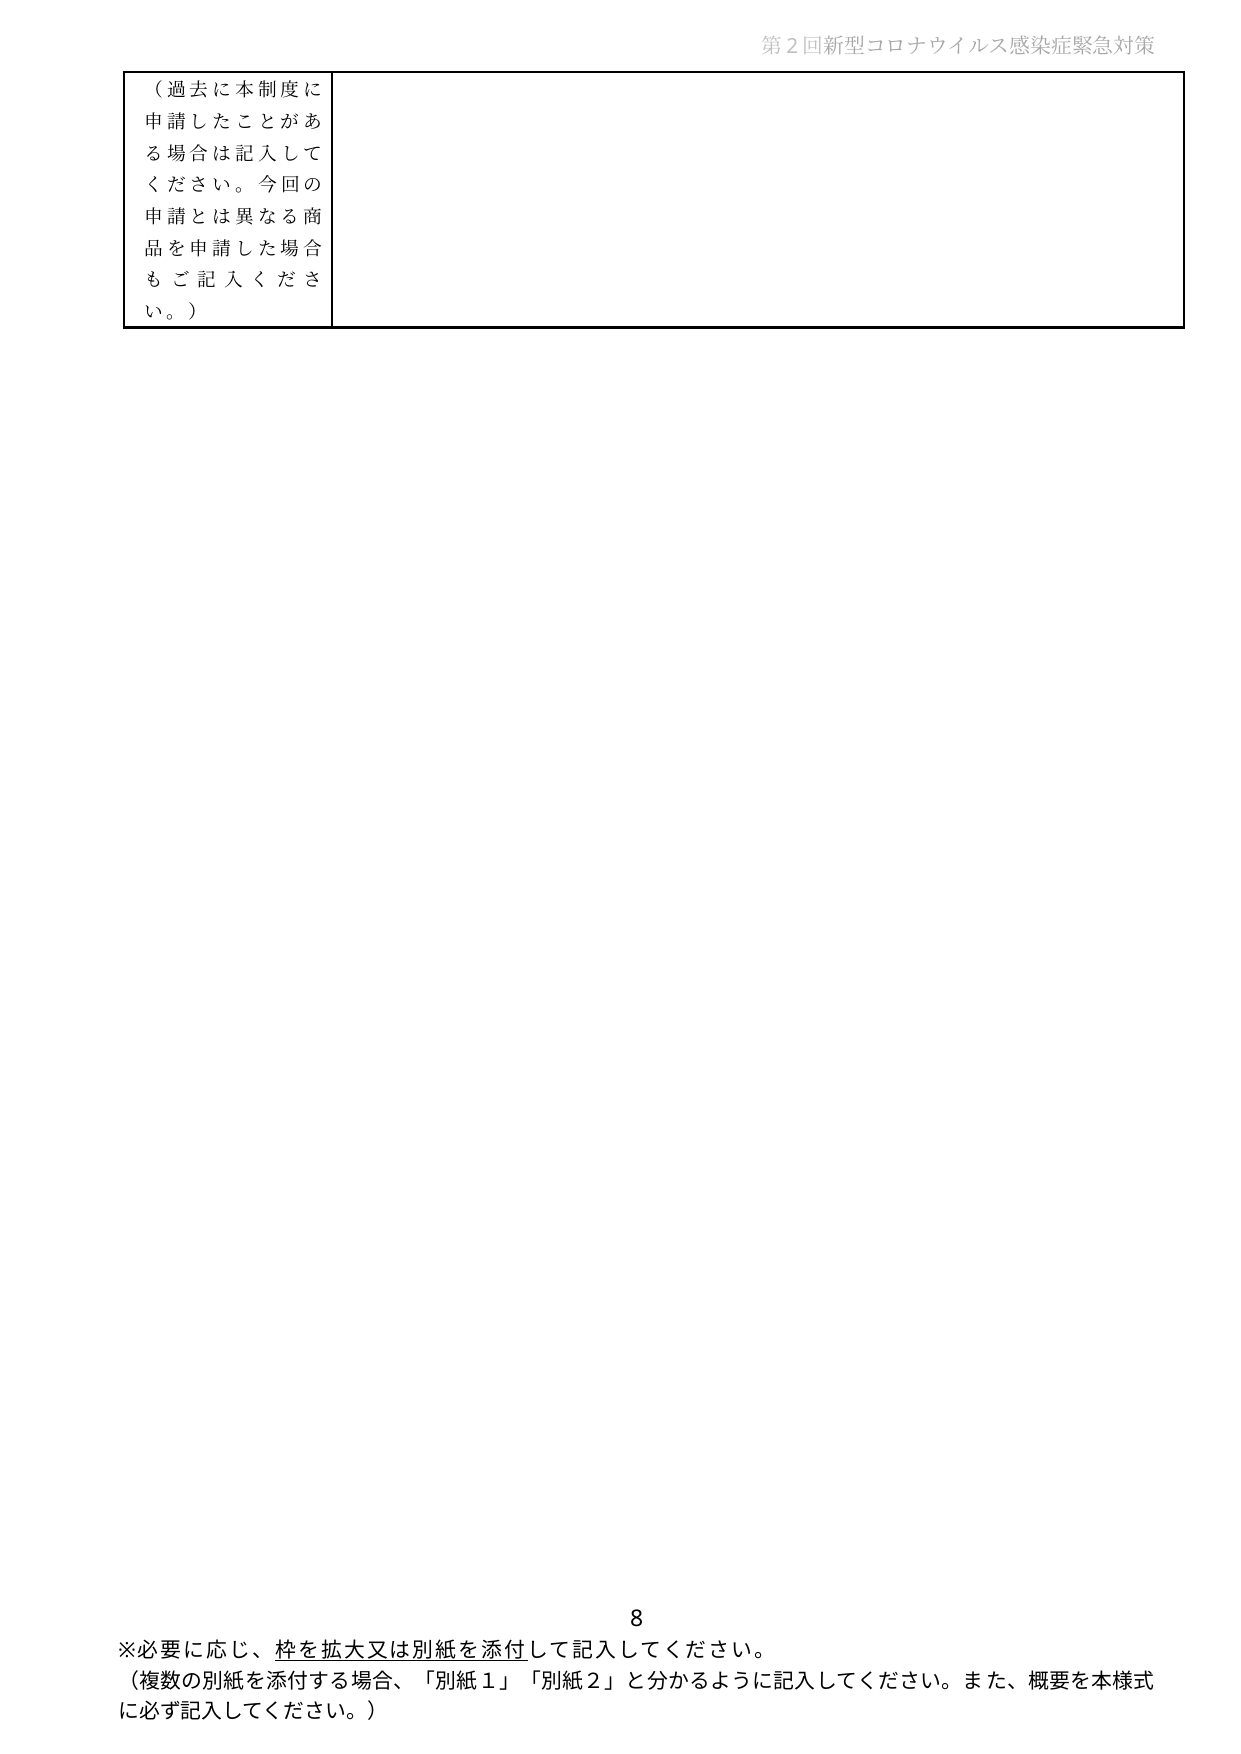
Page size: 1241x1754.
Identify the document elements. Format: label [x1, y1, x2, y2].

table_cell [333, 73, 1183, 326]
table_cell [125, 73, 331, 326]
